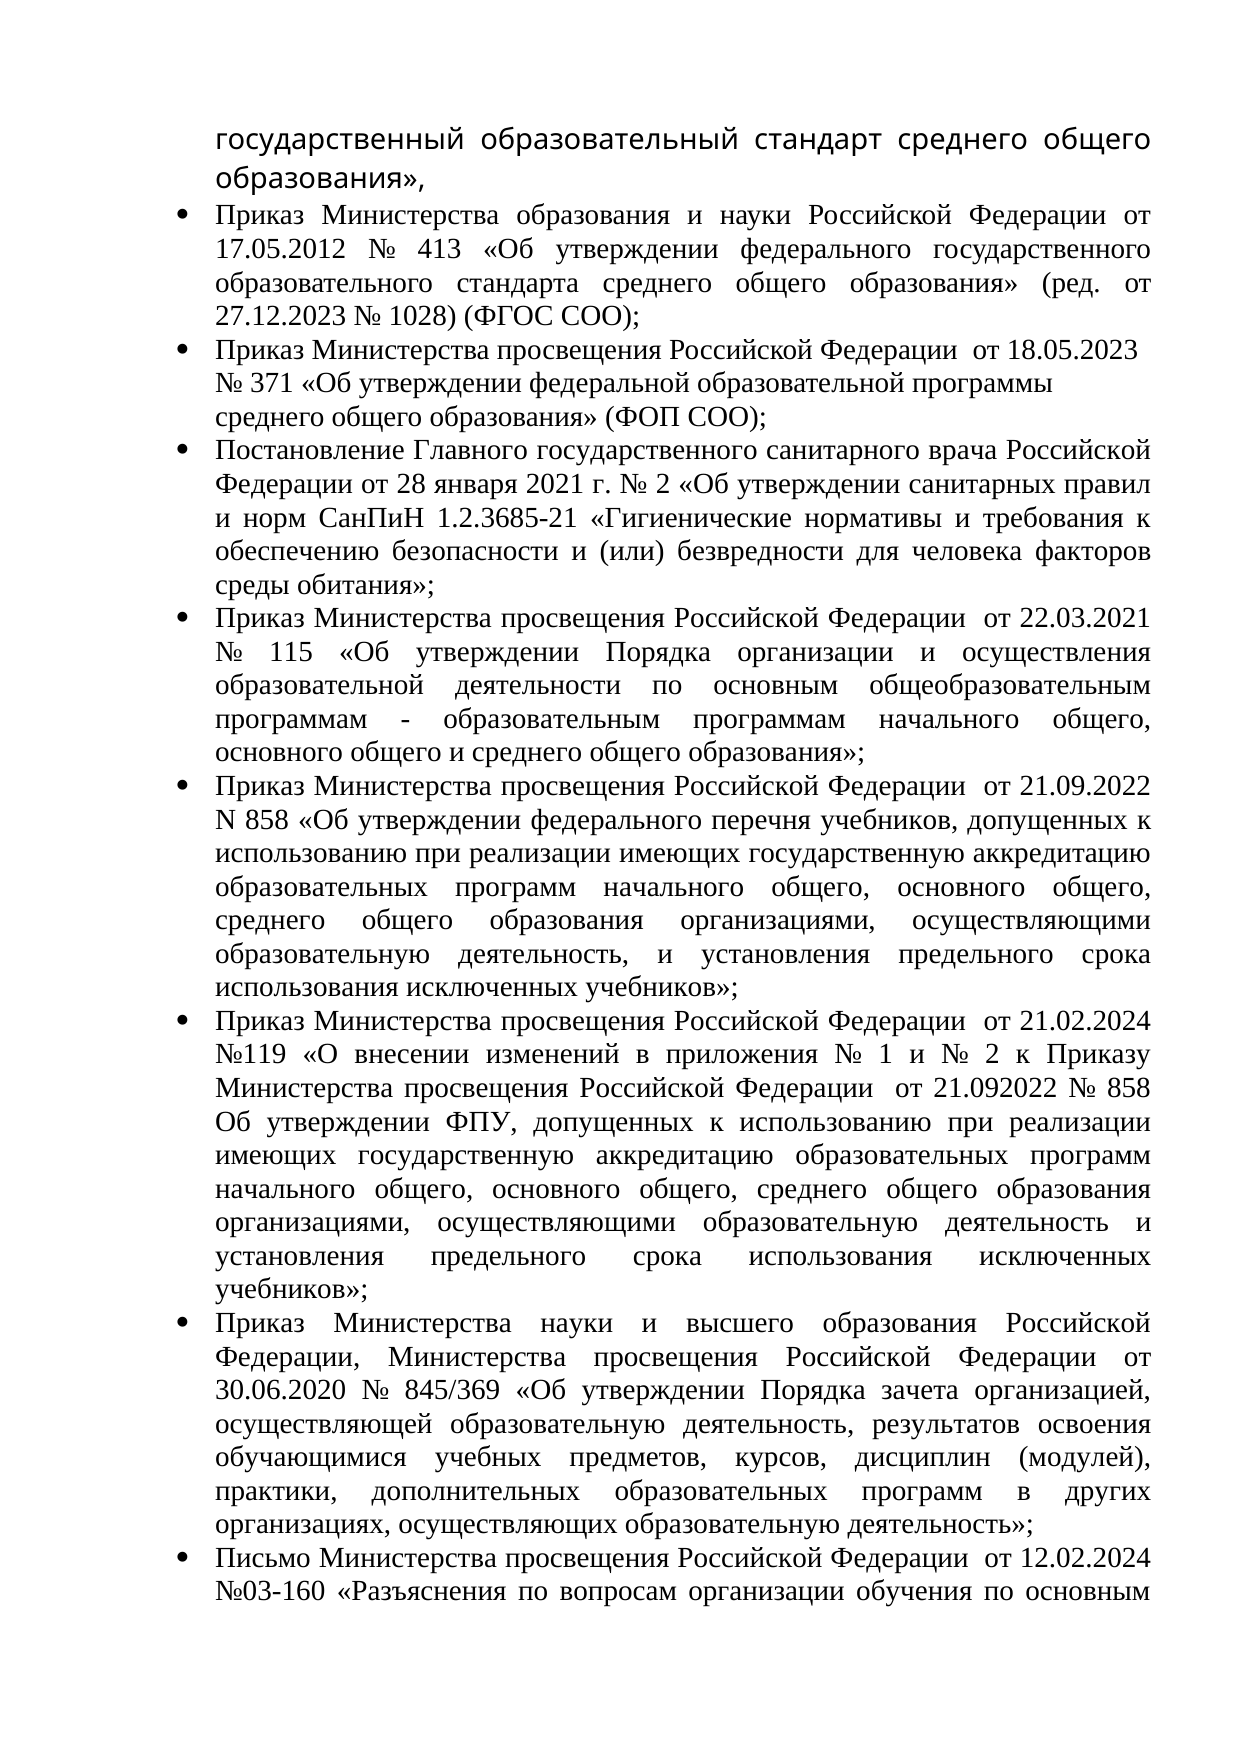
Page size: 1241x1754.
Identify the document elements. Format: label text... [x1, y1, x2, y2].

list Приказ Министерства просвещения Российской Федерации от 21.02.2024 №119 «О внесении изменений в приложения № 1 и № 2 к Приказу Министерства просвещения Российской Федерации от 21.092022 № 858 Об утверждении ФПУ, допущенных к использованию при реализации имеющих государственную аккредитацию образовательных программ начального общего, основного общего, среднего общего образования организациями, осуществляющими образовательную деятельность и установления предельного срока использования исключенных учебников»; [177, 1003, 1152, 1305]
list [177, 1540, 1152, 1607]
list Постановление Главного государственного санитарного врача Российской Федерации от 28 января 2021 г. № 2 «Об утверждении санитарных правил и норм СанПиН 1.2.3685-21 «Гигиенические нормативы и требования к обеспечению безопасности и (или) безвредности для человека факторов среды обитания»; [177, 432, 1152, 600]
list Приказ Министерства образования и науки Российской Федерации от 17.05.2012 № 413 «Об утверждении федерального государственного образовательного стандарта среднего общего образования» (ред. от 27.12.2023 № 1028) (ФГОС СОО); [177, 197, 1152, 332]
list Приказ Министерства просвещения Российской Федерации от 21.09.2022 N 858 «Об утверждении федерального перечня учебников, допущенных к использованию при реализации имеющих государственную аккредитацию образовательных программ начального общего, основного общего, среднего общего образования организациями, осуществляющими образовательную деятельность, и установления предельного срока использования исключенных учебников»; [177, 768, 1152, 1003]
list Приказ Министерства науки и высшего образования Российской Федерации, Министерства просвещения Российской Федерации от 30.06.2020 № 845/369 «Об утверждении Порядка зачета организацией, осуществляющей образовательную деятельность, результатов освоения обучающимися учебных предметов, курсов, дисциплин (модулей), практики, дополнительных образовательных программ в других организациях, осуществляющих образовательную деятельность»; [177, 1305, 1152, 1540]
list Приказ Министерства просвещения Российской Федерации от 18.05.2023 № 371 «Об утверждении федеральной образовательной программы среднего общего образования» (ФОП СОО); [177, 332, 1152, 432]
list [177, 118, 1152, 197]
list Приказ Министерства просвещения Российской Федерации от 22.03.2021 № 115 «Об утверждении Порядка организации и осуществления образовательной деятельности по основным общеобразовательным программам - образовательным программам начального общего, основного общего и среднего общего образования»; [177, 600, 1152, 768]
